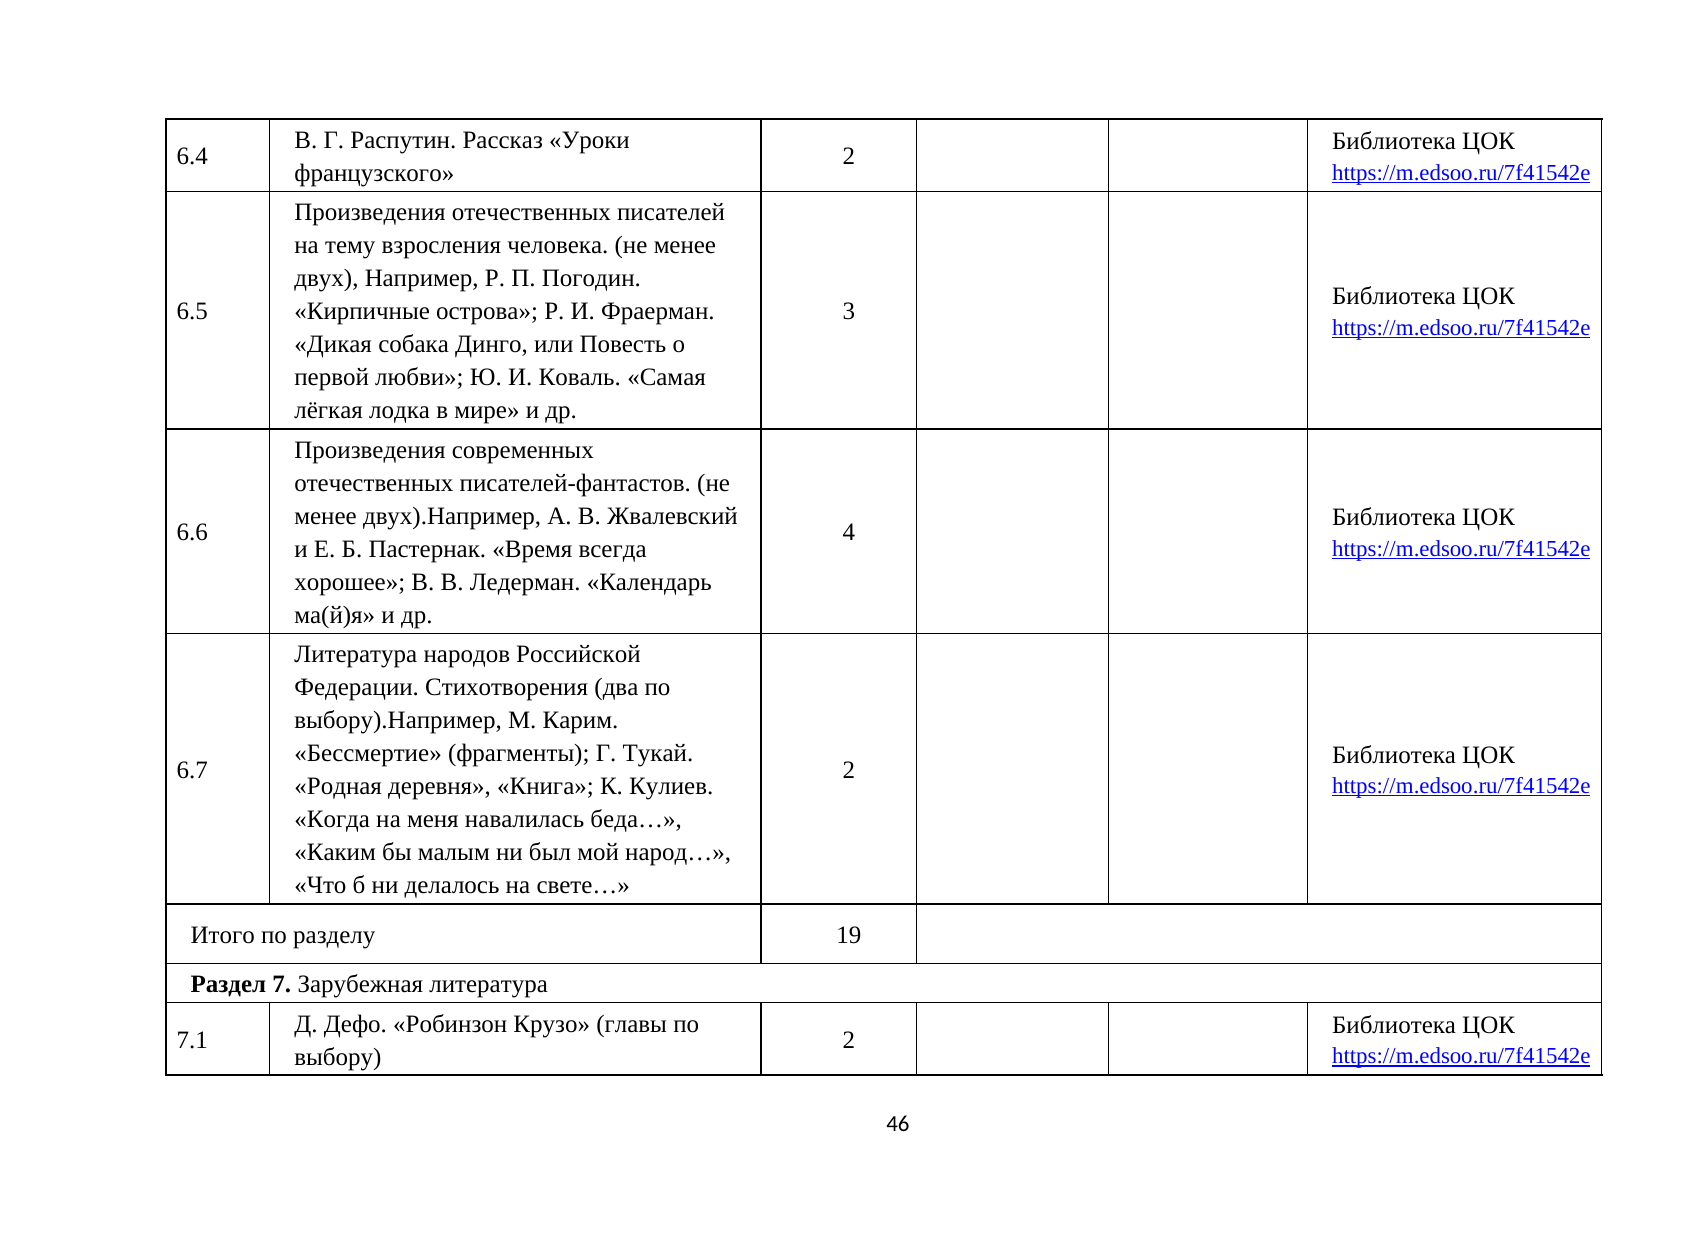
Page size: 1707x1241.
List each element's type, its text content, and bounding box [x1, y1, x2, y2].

table_cell [1109, 634, 1307, 903]
table_cell 2 [762, 634, 916, 903]
table_cell 3 [762, 192, 916, 428]
table_cell Раздел 7. Зарубежная литература [167, 964, 1601, 1002]
table_cell [917, 1003, 1108, 1074]
table_cell [1109, 120, 1307, 191]
table_cell [1109, 192, 1307, 428]
table_cell 6.4 [167, 120, 269, 191]
table_cell [917, 120, 1108, 191]
table_cell 7.1 [167, 1003, 269, 1074]
table_cell [917, 634, 1108, 903]
table_cell Произведения современных отечественных писателей-фантастов. (не менее двух).Например, А. В. Жвалевский и Е. Б. Пастернак. «Время всегда хорошее»; В. В. Ледерман. «Календарь ма(й)я» и др. [270, 430, 760, 632]
table_cell Литература народов Российской Федерации. Стихотворения (два по выбору).Например, М. Карим. «Бессмертие» (фрагменты); Г. Тукай. «Родная деревня», «Книга»; К. Кулиев. «Когда на меня навалилась беда…», «Каким бы малым ни был мой народ…», «Что б ни делалось на свете…» [270, 634, 760, 903]
table_cell 6.5 [167, 192, 269, 428]
table_cell [1109, 1003, 1307, 1074]
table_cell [1308, 120, 1601, 191]
table_cell 19 [762, 905, 916, 962]
table_cell [1109, 430, 1307, 632]
table_cell 2 [762, 120, 916, 191]
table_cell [1308, 1003, 1601, 1074]
table_cell 6.6 [167, 430, 269, 632]
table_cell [1308, 192, 1601, 428]
table_cell 6.7 [167, 634, 269, 903]
table_cell Д. Дефо. «Робинзон Крузо» (главы по выбору) [270, 1003, 760, 1074]
table_cell [917, 192, 1108, 428]
table_cell [917, 430, 1108, 632]
table_cell В. Г. Распутин. Рассказ «Уроки французского» [270, 120, 760, 191]
table_cell Итого по разделу [167, 905, 760, 962]
table_cell 2 [762, 1003, 916, 1074]
table_cell 4 [762, 430, 916, 632]
table_cell Библиотека ЦОК https://m.edsoo.ru/7f41542e [1308, 430, 1601, 632]
table_cell Произведения отечественных писателей на тему взросления человека. (не менее двух), Например, Р. П. Погодин. «Кирпичные острова»; Р. И. Фраерман. «Дикая собака Динго, или Повесть о первой любви»; Ю. И. Коваль. «Самая лёгкая лодка в мире» и др. [270, 192, 760, 428]
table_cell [1308, 634, 1601, 903]
table_cell [917, 905, 1601, 962]
